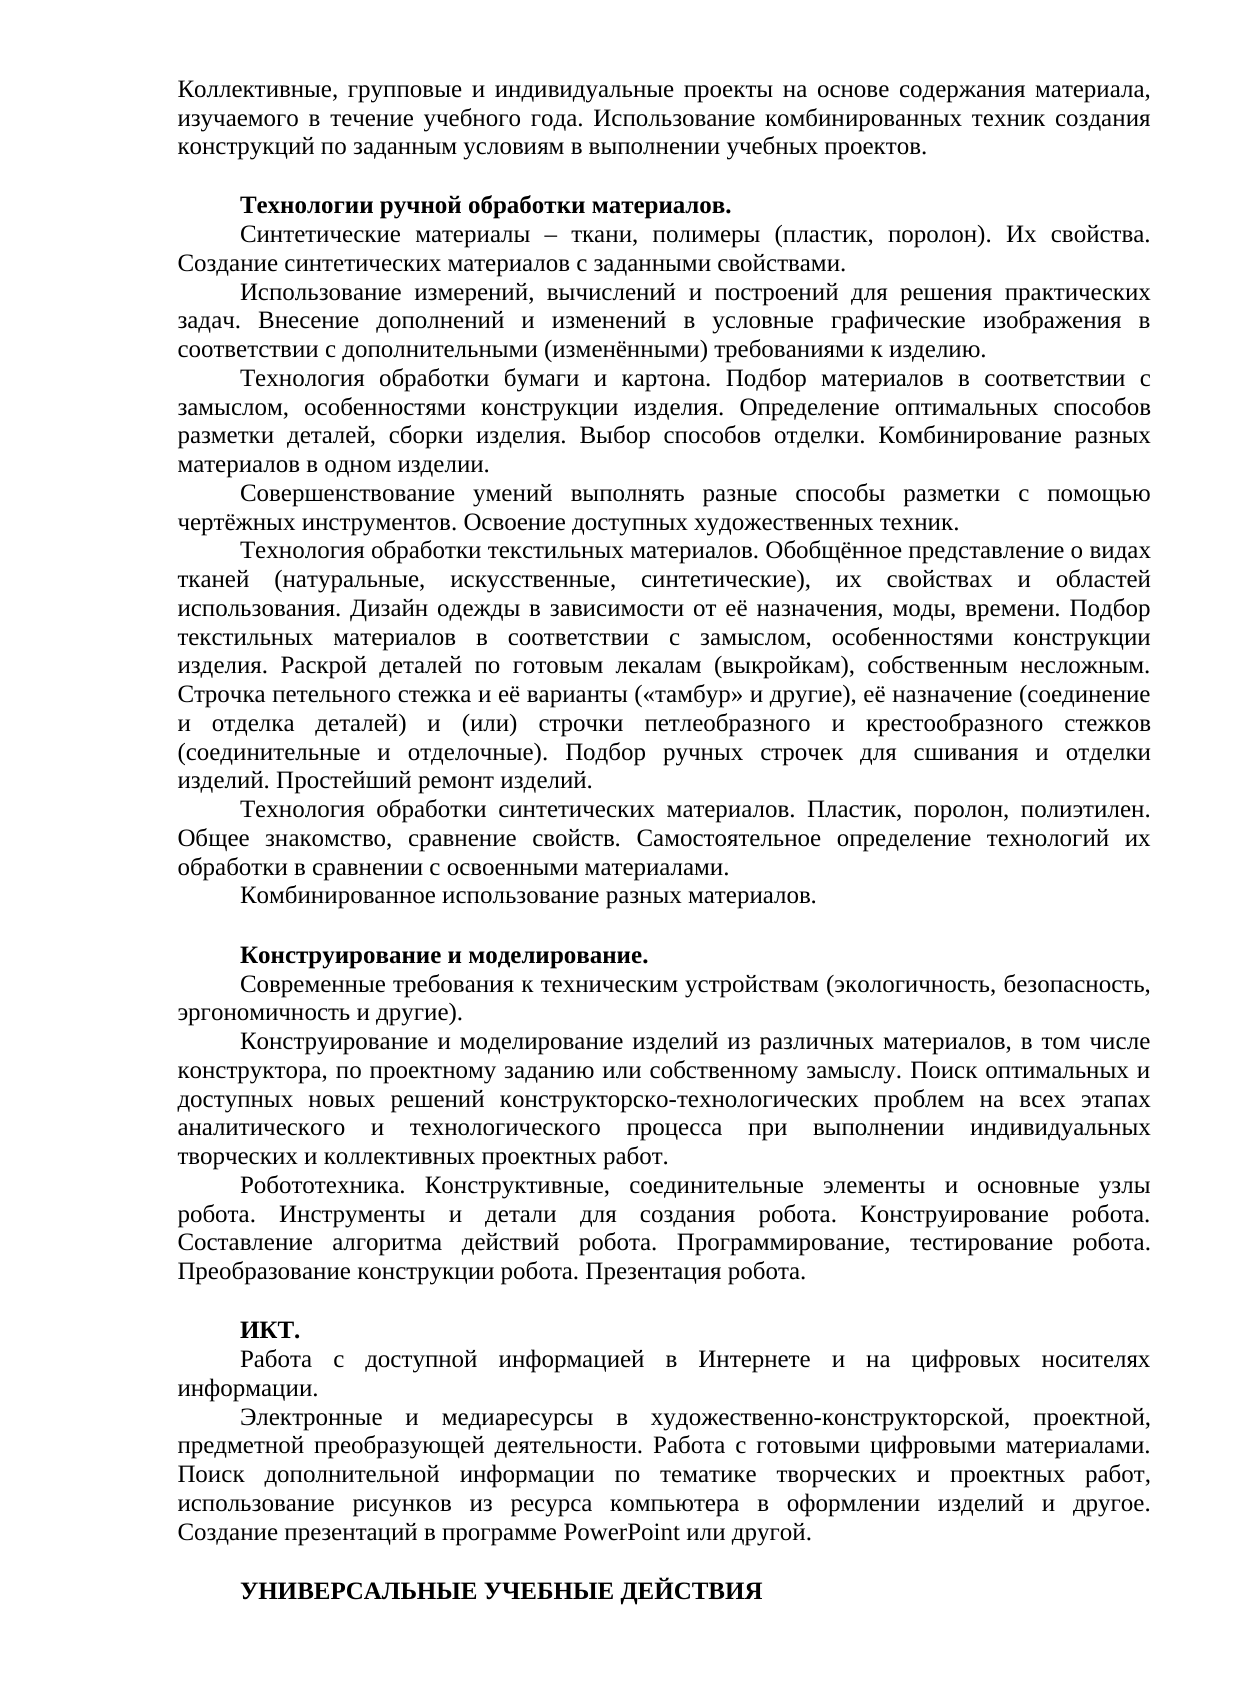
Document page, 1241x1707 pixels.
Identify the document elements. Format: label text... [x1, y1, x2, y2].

text Конструирование и моделирование. [177, 940, 1152, 969]
text Робототехника. Конструктивные, соединительные элементы и основные узлы робота. Инструменты и детали для создания робота. Конструирование робота. Составление алгоритма действий робота. Программирование, тестирование робота. Преобразование конструкции робота. Презентация робота. [177, 1170, 1152, 1285]
text Электронные и медиаресурсы в художественно-конструкторской, проектной, предметной преобразующей деятельности. Работа с готовыми цифровыми материалами. Поиск дополнительной информации по тематике творческих и проектных работ, использование рисунков из ресурса компьютера в оформлении изделий и другое. Создание презентаций в программе PowerPoint или другой. [177, 1402, 1152, 1545]
text Современные требования к техническим устройствам (экологичность, безопасность, эргономичность и другие). [177, 969, 1152, 1026]
text Синтетические материалы – ткани, полимеры (пластик, поролон). Их свойства. Создание синтетических материалов с заданными свойствами. [177, 219, 1152, 277]
text Технологии ручной обработки материалов. [177, 191, 1152, 219]
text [177, 74, 1152, 160]
text Совершенствование умений выполнять разные способы разметки с помощью чертёжных инструментов. Освоение доступных художественных техник. [177, 478, 1152, 536]
text ИКТ. [177, 1315, 1152, 1344]
text Работа с доступной информацией в Интернете и на цифровых носителях информации. [177, 1344, 1152, 1402]
text Технология обработки бумаги и картона. Подбор материалов в соответствии с замыслом, особенностями конструкции изделия. Определение оптимальных способов разметки деталей, сборки изделия. Выбор способов отделки. Комбинирование разных материалов в одном изделии. [177, 363, 1152, 478]
text Технология обработки синтетических материалов. Пластик, поролон, полиэтилен. Общее знакомство, сравнение свойств. Самостоятельное определение технологий их обработки в сравнении с освоенными материалами. [177, 794, 1152, 881]
text УНИВЕРСАЛЬНЫЕ УЧЕБНЫЕ ДЕЙСТВИЯ [177, 1576, 1152, 1605]
text Комбинированное использование разных материалов. [177, 881, 1152, 909]
text Конструирование и моделирование изделий из различных материалов, в том числе конструктора, по проектному заданию или собственному замыслу. Поиск оптимальных и доступных новых решений конструкторско-технологических проблем на всех этапах аналитического и технологического процесса при выполнении индивидуальных творческих и коллективных проектных работ. [177, 1026, 1152, 1170]
text Использование измерений, вычислений и построений для решения практических задач. Внесение дополнений и изменений в условные графические изображения в соответствии с дополнительными (изменёнными) требованиями к изделию. [177, 277, 1152, 363]
text Технология обработки текстильных материалов. Обобщённое представление о видах тканей (натуральные, искусственные, синтетические), их свойствах и областей использования. Дизайн одежды в зависимости от её назначения, моды, времени. Подбор текстильных материалов в соответствии с замыслом, особенностями конструкции изделия. Раскрой деталей по готовым лекалам (выкройкам), собственным несложным. Строчка петельного стежка и её варианты («тамбур» и другие), её назначение (соединение и отделка деталей) и (или) строчки петлеобразного и крестообразного стежков (соединительные и отделочные). Подбор ручных строчек для сшивания и отделки изделий. Простейший ремонт изделий. [177, 536, 1152, 794]
